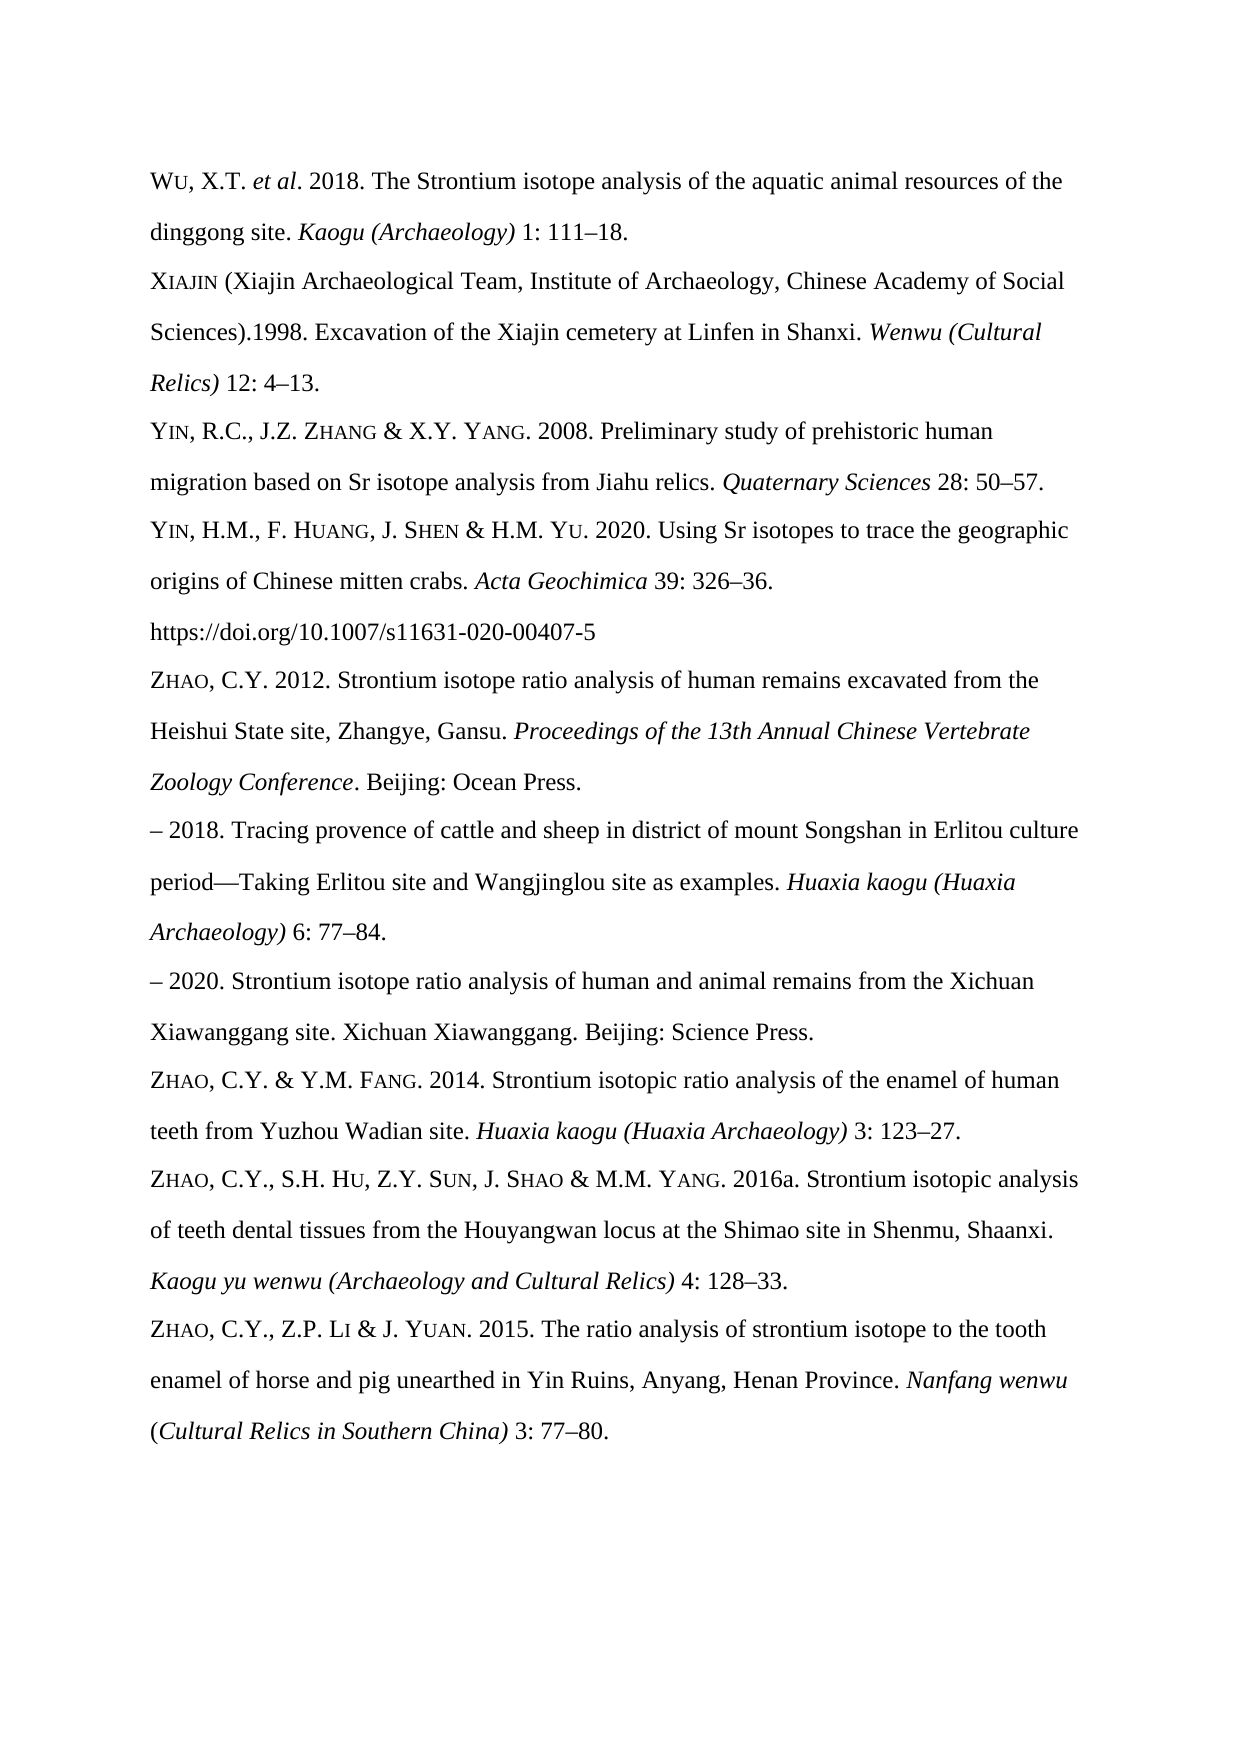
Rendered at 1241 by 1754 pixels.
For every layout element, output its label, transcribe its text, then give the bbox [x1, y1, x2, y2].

text – 2018. Tracing provence of cattle and sheep in district of mount Songshan in Erlitou culture period—Taking Erlitou site and Wangjinglou site as examples. Huaxia kaogu (Huaxia Archaeology) 6: 77–84. [150, 813, 1090, 949]
text Yin, H.M., F. Huang, J. Shen & H.M. Yu. 2020. Using Sr isotopes to trace the geographic origins of Chinese mitten crabs. Acta Geochimica 39: 326–36. https://doi.org/10.1007/s11631-020-00407-5 [150, 513, 1090, 648]
text Zhao, C.Y., S.H. Hu, Z.Y. Sun, J. Shao & M.M. Yang. 2016a. Strontium isotopic analysis of teeth dental tissues from the Houyangwan locus at the Shimao site in Shenmu, Shaanxi. Kaogu yu wenwu (Archaeology and Cultural Relics) 4: 128–33. [150, 1162, 1090, 1298]
text Yin, R.C., J.Z. Zhang & X.Y. Yang. 2008. Preliminary study of prehistoric human migration based on Sr isotope analysis from Jiahu relics. Quaternary Sciences 28: 50–57. [150, 413, 1090, 498]
text Zhao, C.Y. & Y.M. Fang. 2014. Strontium isotopic ratio analysis of the enamel of human teeth from Yuzhou Wadian site. Huaxia kaogu (Huaxia Archaeology) 3: 123–27. [150, 1062, 1090, 1147]
text Zhao, C.Y., Z.P. Li & J. Yuan. 2015. The ratio analysis of strontium isotope to the tooth enamel of horse and pig unearthed in Yin Ruins, Anyang, Henan Province. Nanfang wenwu (Cultural Relics in Southern China) 3: 77–80. [150, 1312, 1090, 1448]
text Wu, X.T. et al. 2018. The Strontium isotope analysis of the aquatic animal resources of the dinggong site. Kaogu (Archaeology) 1: 111–18. [150, 164, 1090, 249]
text Zhao, C.Y. 2012. Strontium isotope ratio analysis of human remains excavated from the Heishui State site, Zhangye, Gansu. Proceedings of the 13th Annual Chinese Vertebrate Zoology Conference. Beijing: Ocean Press. [150, 663, 1090, 799]
text – 2020. Strontium isotope ratio analysis of human and animal remains from the Xichuan Xiawanggang site. Xichuan Xiawanggang. Beijing: Science Press. [150, 963, 1090, 1048]
text Xiajin (Xiajin Archaeological Team, Institute of Archaeology, Chinese Academy of Social Sciences).1998. Excavation of the Xiajin cemetery at Linfen in Shanxi. Wenwu (Cultural Relics) 12: 4–13. [150, 263, 1090, 399]
